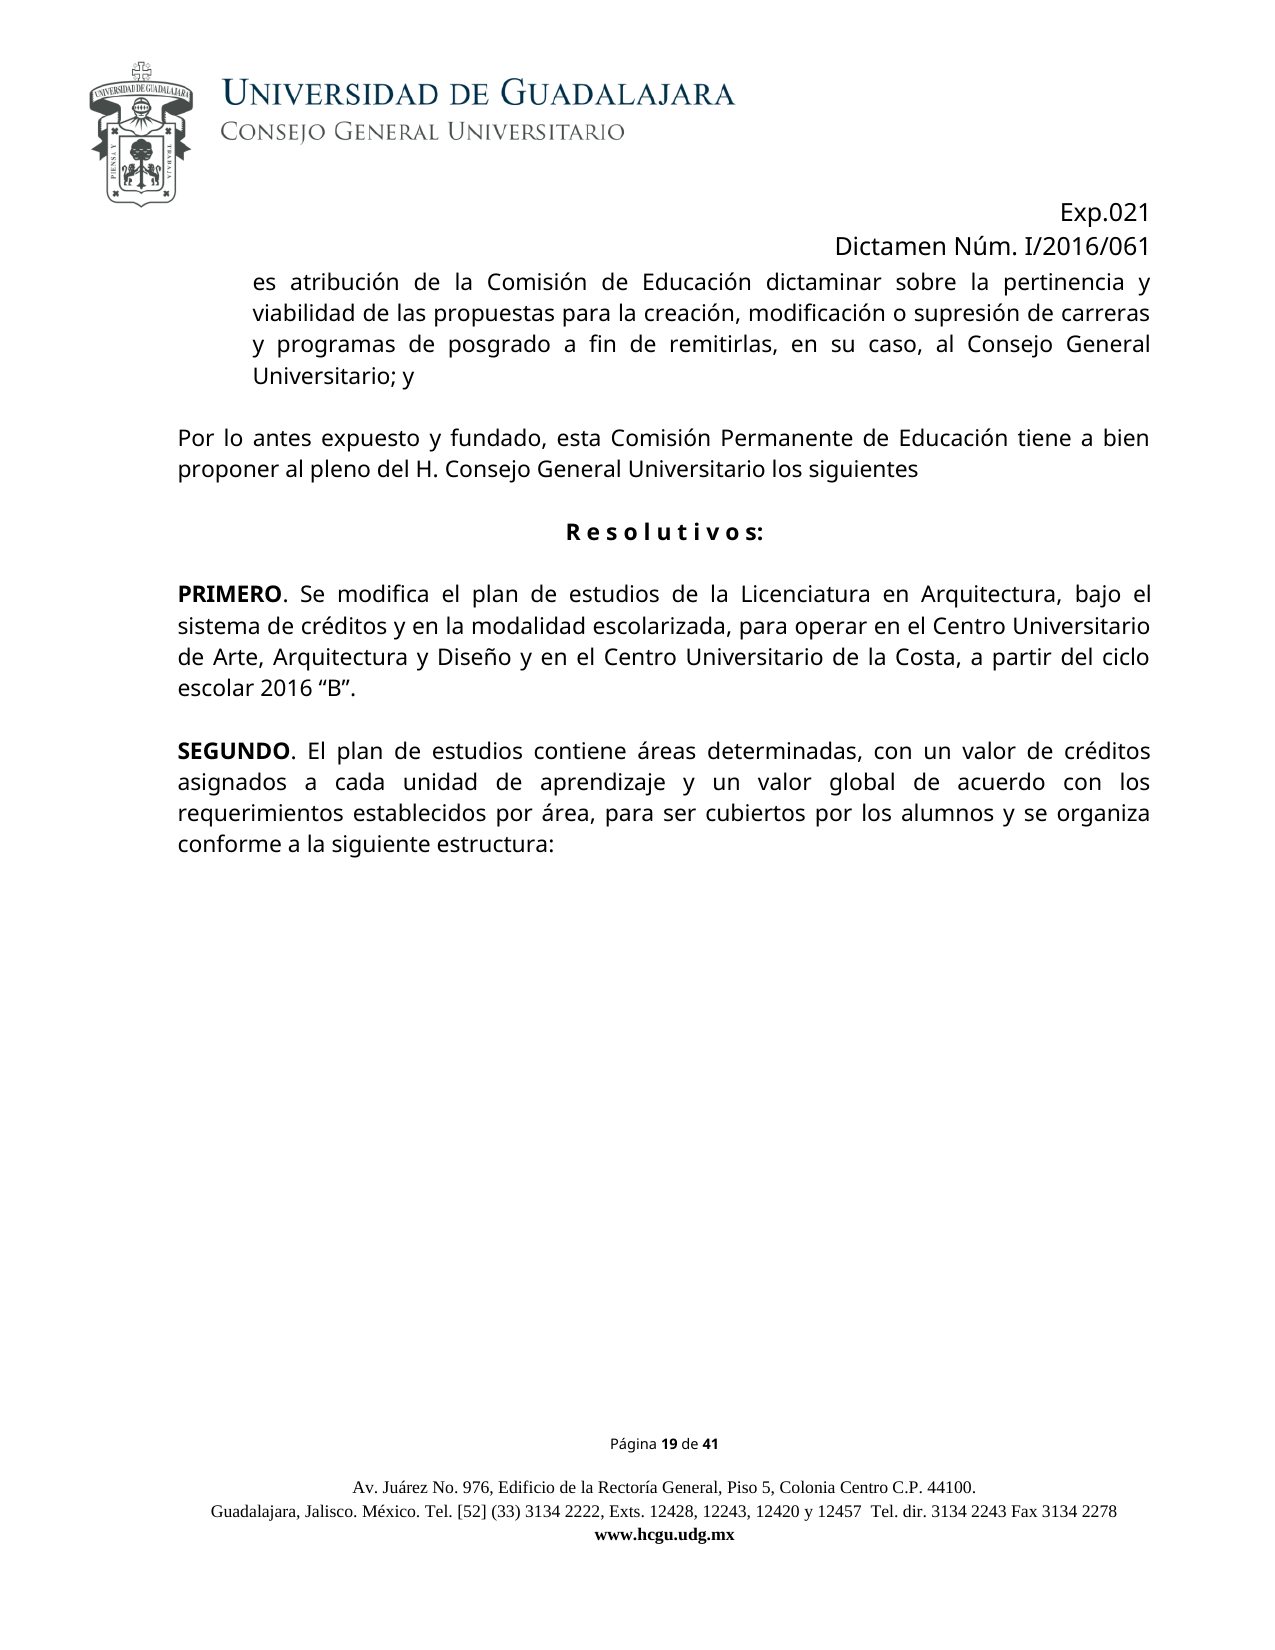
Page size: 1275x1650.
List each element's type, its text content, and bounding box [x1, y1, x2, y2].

text PRIMERO. Se modifica el plan de estudios de la Licenciatura en Arquitectura, bajo el sistema de créditos y en la modalidad escolarizada, para operar en el Centro Universitario de Arte, Arquitectura y Diseño y en el Centro Universitario de la Costa, a partir del ciclo escolar 2016 “B”. [177, 578, 1152, 703]
text SEGUNDO. El plan de estudios contiene áreas determinadas, con un valor de créditos asignados a cada unidad de aprendizaje y un valor global de acuerdo con los requerimientos establecidos por área, para ser cubiertos por los alumnos y se organiza conforme a la siguiente estructura: [177, 734, 1152, 859]
text R e s o l u t i v o s: [177, 516, 1152, 547]
text Por lo antes expuesto y fundado, esta Comisión Permanente de Educación tiene a bien proponer al pleno del H. Consejo General Universitario los siguientes [177, 422, 1152, 484]
picture [1, 1, 1274, 268]
